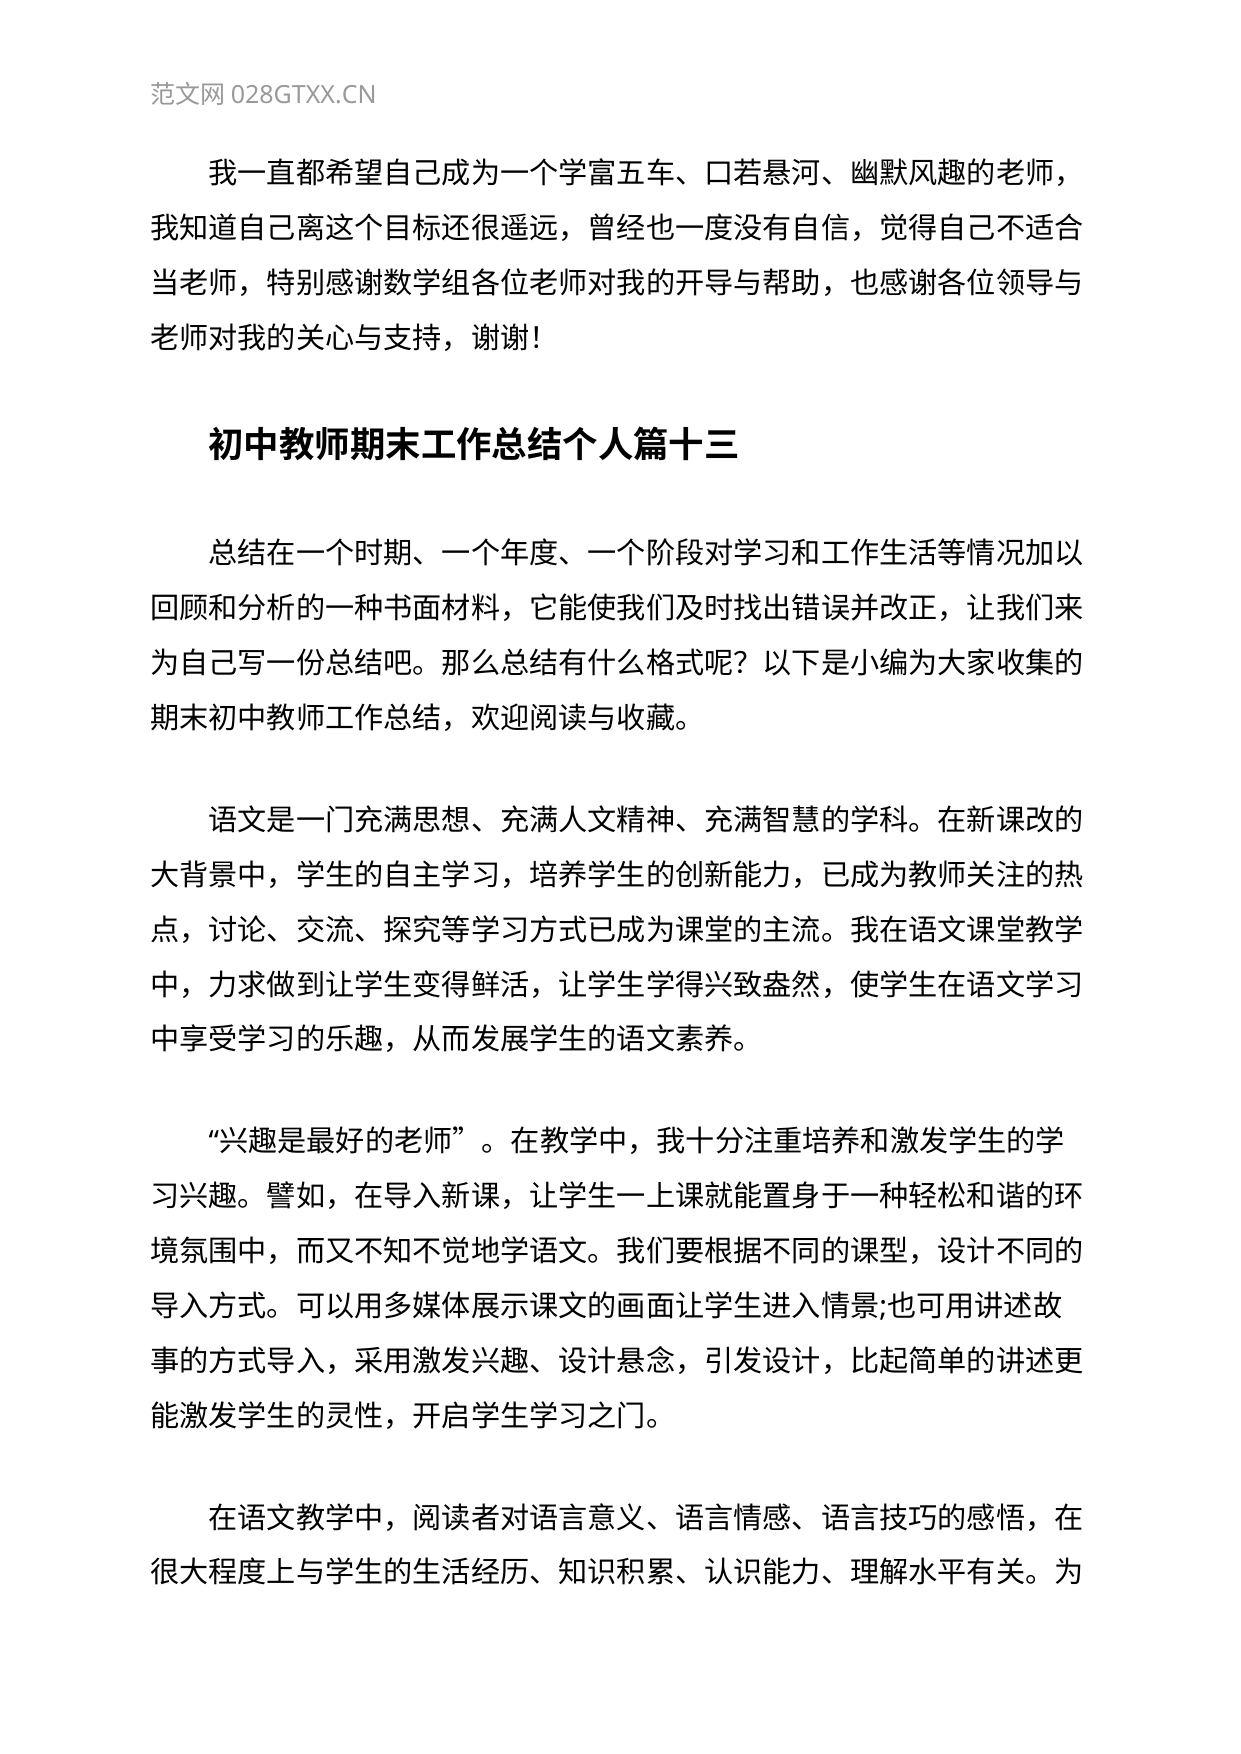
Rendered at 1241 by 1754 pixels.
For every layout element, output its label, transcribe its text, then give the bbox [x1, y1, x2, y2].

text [150, 1494, 1090, 1591]
text 总结在一个时期、一个年度、一个阶段对学习和工作生活等情况加以回顾和分析的一种书面材料，它能使我们及时找出错误并改正，让我们来为自己写一份总结吧。那么总结有什么格式呢？以下是小编为大家收集的期末初中教师工作总结，欢迎阅读与收藏。 [150, 530, 1090, 737]
text 我一直都希望自己成为一个学富五车、口若悬河、幽默风趣的老师，我知道自己离这个目标还很遥远，曾经也一度没有自信，觉得自己不适合当老师，特别感谢数学组各位老师对我的开导与帮助，也感谢各位领导与老师对我的关心与支持，谢谢！ [150, 150, 1090, 357]
text “兴趣是最好的老师”。在教学中，我十分注重培养和激发学生的学习兴趣。譬如，在导入新课，让学生一上课就能置身于一种轻松和谐的环境氛围中，而又不知不觉地学语文。我们要根据不同的课型，设计不同的导入方式。可以用多媒体展示课文的画面让学生进入情景;也可用讲述故事的方式导入，采用激发兴趣、设计悬念，引发设计，比起简单的讲述更能激发学生的灵性，开启学生学习之门。 [150, 1118, 1090, 1435]
text 初中教师期末工作总结个人篇十三 [150, 416, 1090, 468]
text 语文是一门充满思想、充满人文精神、充满智慧的学科。在新课改的大背景中，学生的自主学习，培养学生的创新能力，已成为教师关注的热点，讨论、交流、探究等学习方式已成为课堂的主流。我在语文课堂教学中，力求做到让学生变得鲜活，让学生学得兴致盎然，使学生在语文学习中享受学习的乐趣，从而发展学生的语文素养。 [150, 796, 1090, 1058]
